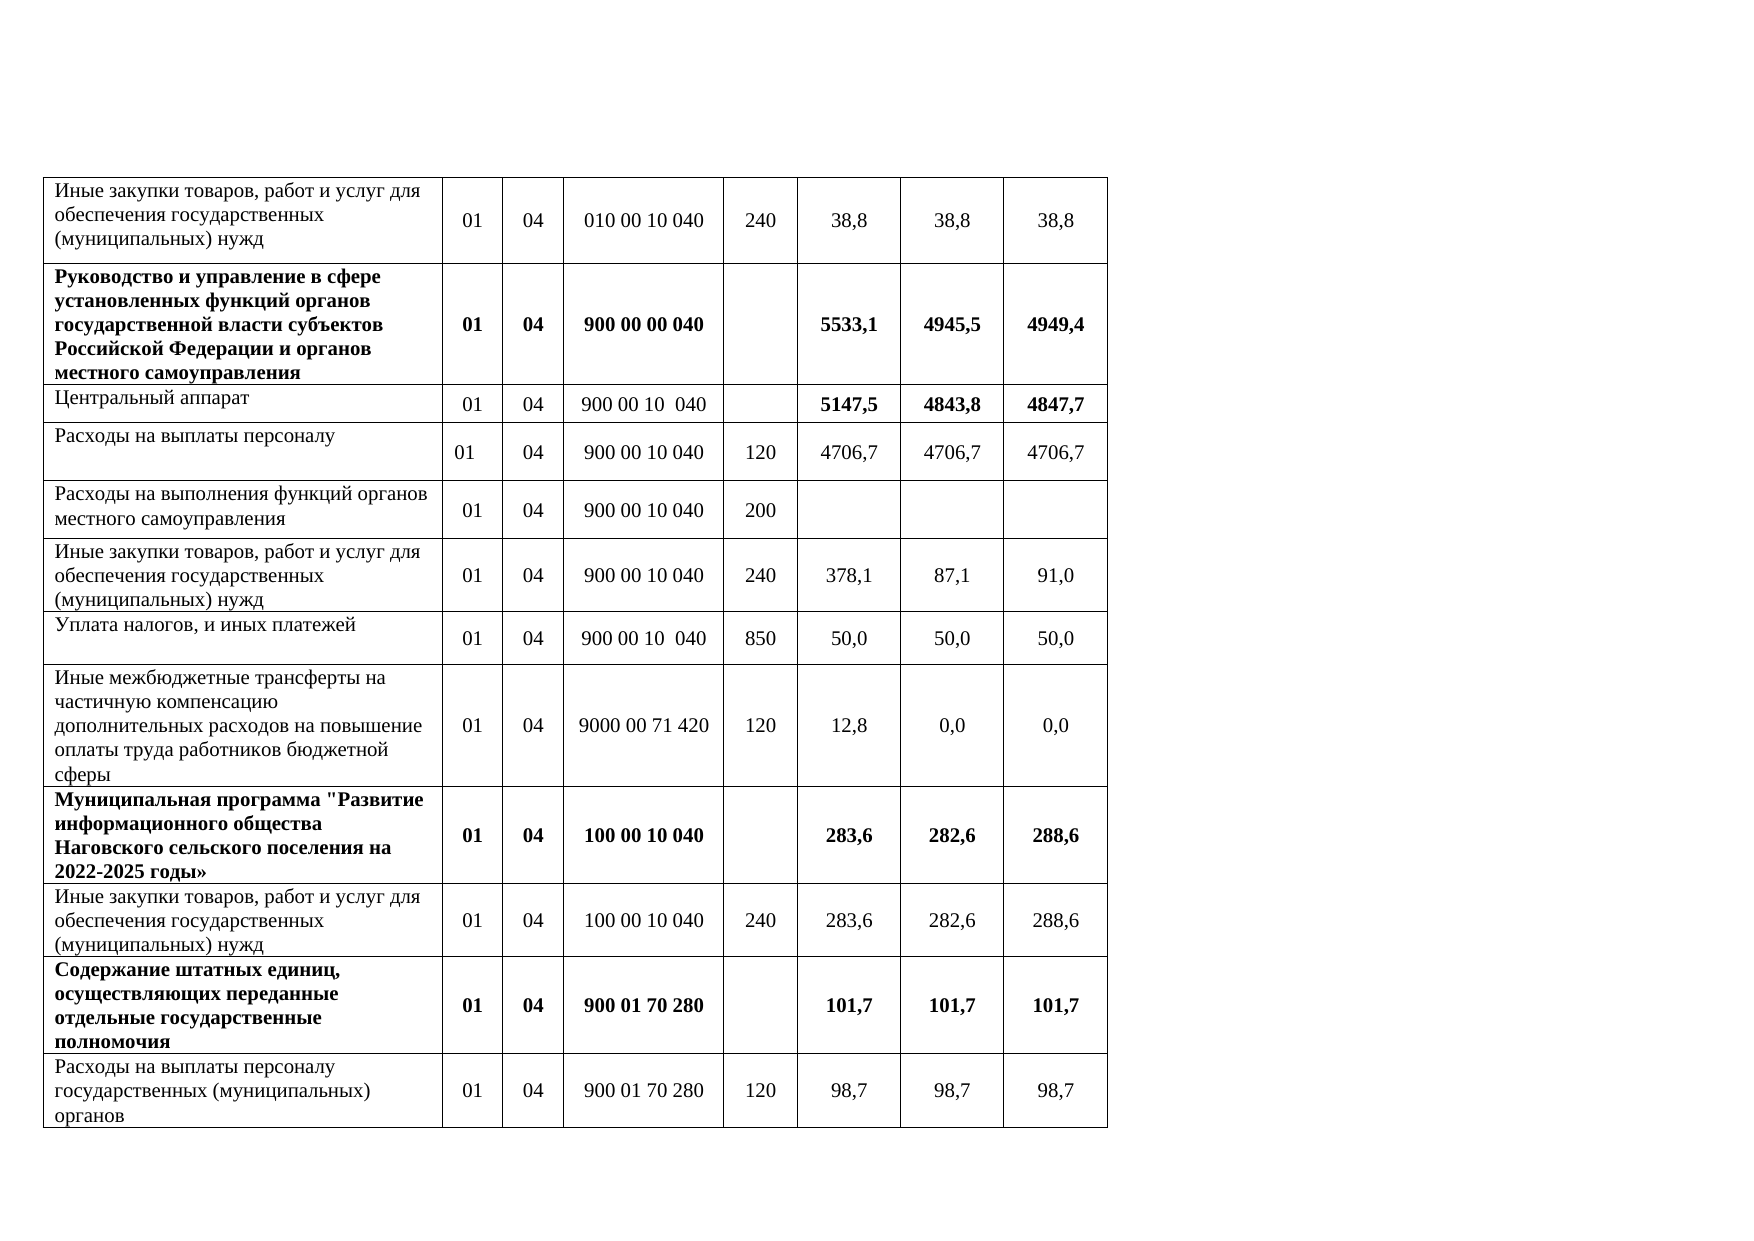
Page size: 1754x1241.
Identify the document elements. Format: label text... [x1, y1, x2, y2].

table_cell [1004, 481, 1107, 538]
table_cell 900 00 10 040 [564, 385, 723, 422]
table_cell 04 [503, 612, 563, 664]
table_cell 4706,7 [901, 423, 1003, 480]
table_cell 98,7 [1004, 1054, 1107, 1127]
table_cell 04 [503, 884, 563, 956]
table_cell 5533,1 [798, 264, 900, 384]
table_cell 50,0 [1004, 612, 1107, 664]
table_cell 04 [503, 423, 563, 480]
table_cell 900 00 10 040 [564, 539, 723, 611]
table_cell 100 00 10 040 [564, 787, 723, 883]
table_cell 04 [503, 385, 563, 422]
table_cell 378,1 [798, 539, 900, 611]
table_cell 4847,7 [1004, 385, 1107, 422]
table_cell Иные закупки товаров, работ и услуг для обеспечения государственных (муниципальных) нужд [44, 539, 442, 611]
table_cell Расходы на выплаты персоналу [44, 423, 442, 480]
table_cell 12,8 [798, 665, 900, 786]
table_cell 01 [443, 612, 502, 664]
table_cell 38,8 [901, 178, 1003, 263]
table_cell 900 00 00 040 [564, 264, 723, 384]
table_cell Расходы на выплаты персоналу государственных (муниципальных) органов [44, 1054, 442, 1127]
table_cell 4945,5 [901, 264, 1003, 384]
table_cell 5147,5 [798, 385, 900, 422]
table_cell 120 [724, 423, 797, 480]
table_cell 04 [503, 665, 563, 786]
table_cell 04 [503, 1054, 563, 1127]
table_cell 120 [724, 665, 797, 786]
table_cell Содержание штатных единиц, осуществляющих переданные отдельные государственные полномочия [44, 957, 442, 1053]
table_cell 04 [503, 178, 563, 263]
table_cell 101,7 [798, 957, 900, 1053]
table_cell Расходы на выполнения функций органов местного самоуправления [44, 481, 442, 538]
table_cell 288,6 [1004, 787, 1107, 883]
table_cell 01 [443, 1054, 502, 1127]
table_cell 01 [443, 787, 502, 883]
table_cell 04 [503, 539, 563, 611]
table_cell 4706,7 [1004, 423, 1107, 480]
table_cell 04 [503, 957, 563, 1053]
table_cell 240 [724, 539, 797, 611]
table_cell 98,7 [798, 1054, 900, 1127]
table_cell Центральный аппарат [44, 385, 442, 422]
table_cell 01 [443, 665, 502, 786]
table_cell 98,7 [901, 1054, 1003, 1127]
table_cell 900 00 10 040 [564, 423, 723, 480]
table_cell Уплата налогов, и иных платежей [44, 612, 442, 664]
table_cell 04 [503, 481, 563, 538]
table_cell 283,6 [798, 884, 900, 956]
table_cell 100 00 10 040 [564, 884, 723, 956]
table_cell 240 [724, 884, 797, 956]
table_cell 01 [443, 884, 502, 956]
table_cell [724, 385, 797, 422]
table_cell 91,0 [1004, 539, 1107, 611]
table_cell Иные межбюджетные трансферты на частичную компенсацию дополнительных расходов на повышение оплаты труда работников бюджетной сферы [44, 665, 442, 786]
table_cell 282,6 [901, 884, 1003, 956]
table_cell 120 [724, 1054, 797, 1127]
table_cell [724, 787, 797, 883]
table_cell 240 [724, 178, 797, 263]
table_cell 900 00 10 040 [564, 612, 723, 664]
table_cell 01 [443, 481, 502, 538]
table_cell Иные закупки товаров, работ и услуг для обеспечения государственных (муниципальных) нужд [44, 884, 442, 956]
table_cell 9000 00 71 420 [564, 665, 723, 786]
table_cell 87,1 [901, 539, 1003, 611]
table_cell 04 [503, 787, 563, 883]
table_cell 900 01 70 280 [564, 1054, 723, 1127]
table_cell 283,6 [798, 787, 900, 883]
table_cell Руководство и управление в сфере установленных функций органов государственной власти субъектов Российской Федерации и органов местного самоуправления [44, 264, 442, 384]
table_cell 900 00 10 040 [564, 481, 723, 538]
table_cell 4949,4 [1004, 264, 1107, 384]
table_cell [724, 264, 797, 384]
table_cell Иные закупки товаров, работ и услуг для обеспечения государственных (муниципальных) нужд [44, 178, 442, 263]
table_cell 0,0 [1004, 665, 1107, 786]
table_cell 101,7 [901, 957, 1003, 1053]
table_cell 010 00 10 040 [564, 178, 723, 263]
table_cell Муниципальная программа "Развитие информационного общества Наговского сельского поселения на 2022-2025 годы» [44, 787, 442, 883]
table_cell 101,7 [1004, 957, 1107, 1053]
table_cell 01 [443, 264, 502, 384]
table_cell 38,8 [798, 178, 900, 263]
table_cell 900 01 70 280 [564, 957, 723, 1053]
table_cell 288,6 [1004, 884, 1107, 956]
table_cell 4843,8 [901, 385, 1003, 422]
table_cell 38,8 [1004, 178, 1107, 263]
table_cell 50,0 [901, 612, 1003, 664]
table_cell 850 [724, 612, 797, 664]
table_cell 01 [443, 178, 502, 263]
table_cell 200 [724, 481, 797, 538]
table_cell 01 [443, 957, 502, 1053]
table_cell 282,6 [901, 787, 1003, 883]
table_cell [724, 957, 797, 1053]
table_cell 0,0 [901, 665, 1003, 786]
table_cell 04 [503, 264, 563, 384]
table_cell 01 [443, 423, 502, 480]
table_cell [901, 481, 1003, 538]
table_cell 01 [443, 385, 502, 422]
table_cell [798, 481, 900, 538]
table_cell 50,0 [798, 612, 900, 664]
table_cell 4706,7 [798, 423, 900, 480]
table_cell 01 [443, 539, 502, 611]
